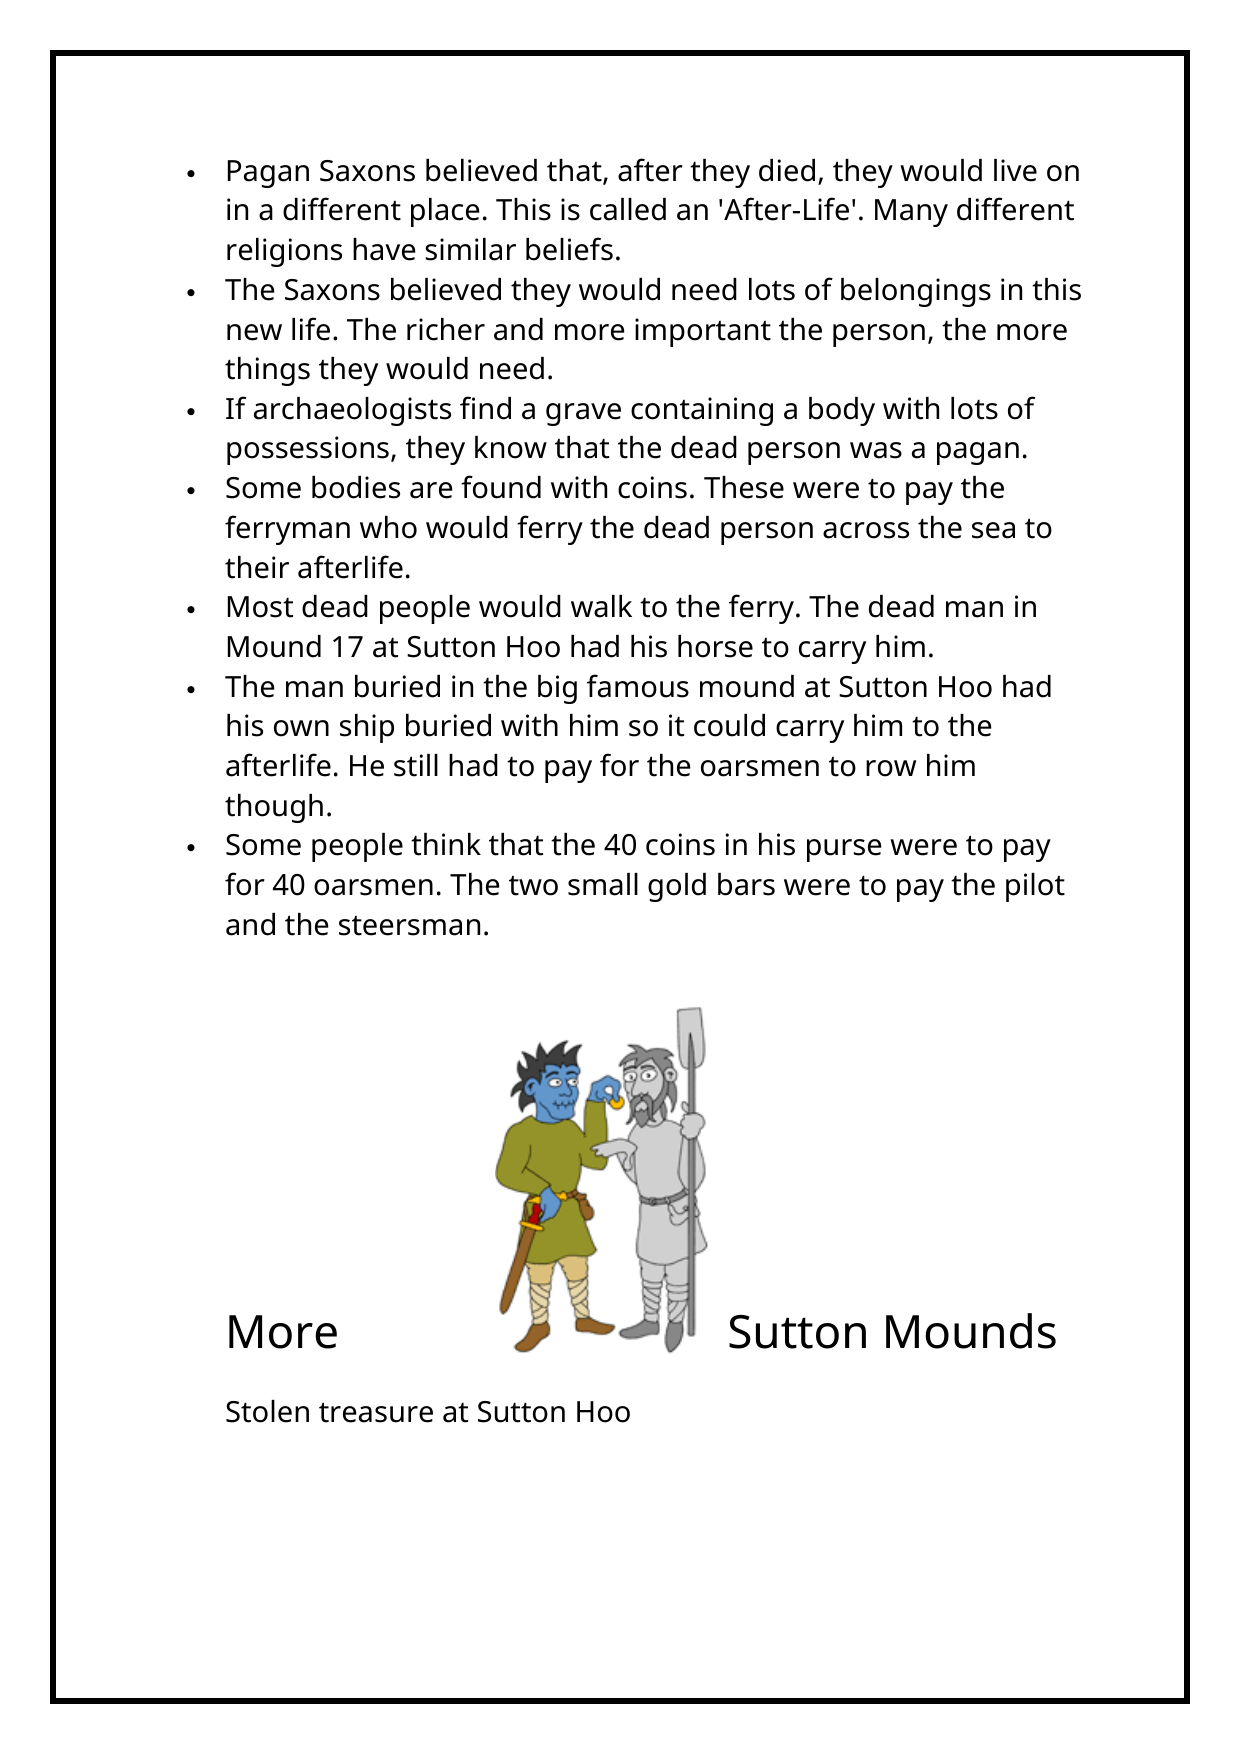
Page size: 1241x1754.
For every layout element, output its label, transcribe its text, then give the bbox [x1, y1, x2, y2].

list Some people think that the 40 coins in his purse were to pay for 40 oarsmen. The two small gold bars were to pay the pilot and the steersman. [187, 825, 1090, 944]
text Stolen treasure at Sutton Hoo [225, 1391, 1090, 1431]
list The man buried in the big famous mound at Sutton Hoo had his own ship buried with him so it could carry him to the afterlife. He still had to pay for the oarsmen to row him though. [187, 666, 1090, 825]
list Pagan Saxons believed that, after they died, they would live on in a different place. This is called an 'After-Life'. Many different religions have similar beliefs. [187, 150, 1090, 269]
list Most dead people would walk to the ferry. The dead man in Mound 17 at Sutton Hoo had his horse to carry him. [187, 587, 1090, 666]
picture [495, 1006, 709, 1354]
list The Saxons believed they would need lots of belongings in this new life. The richer and more important the person, the more things they would need. [187, 269, 1090, 388]
text More Sutton Mounds [225, 1299, 1090, 1362]
list Some bodies are found with coins. These were to pay the ferryman who would ferry the dead person across the sea to their afterlife. [187, 467, 1090, 587]
list If archaeologists find a grave containing a body with lots of possessions, they know that the dead person was a pagan. [187, 388, 1090, 467]
